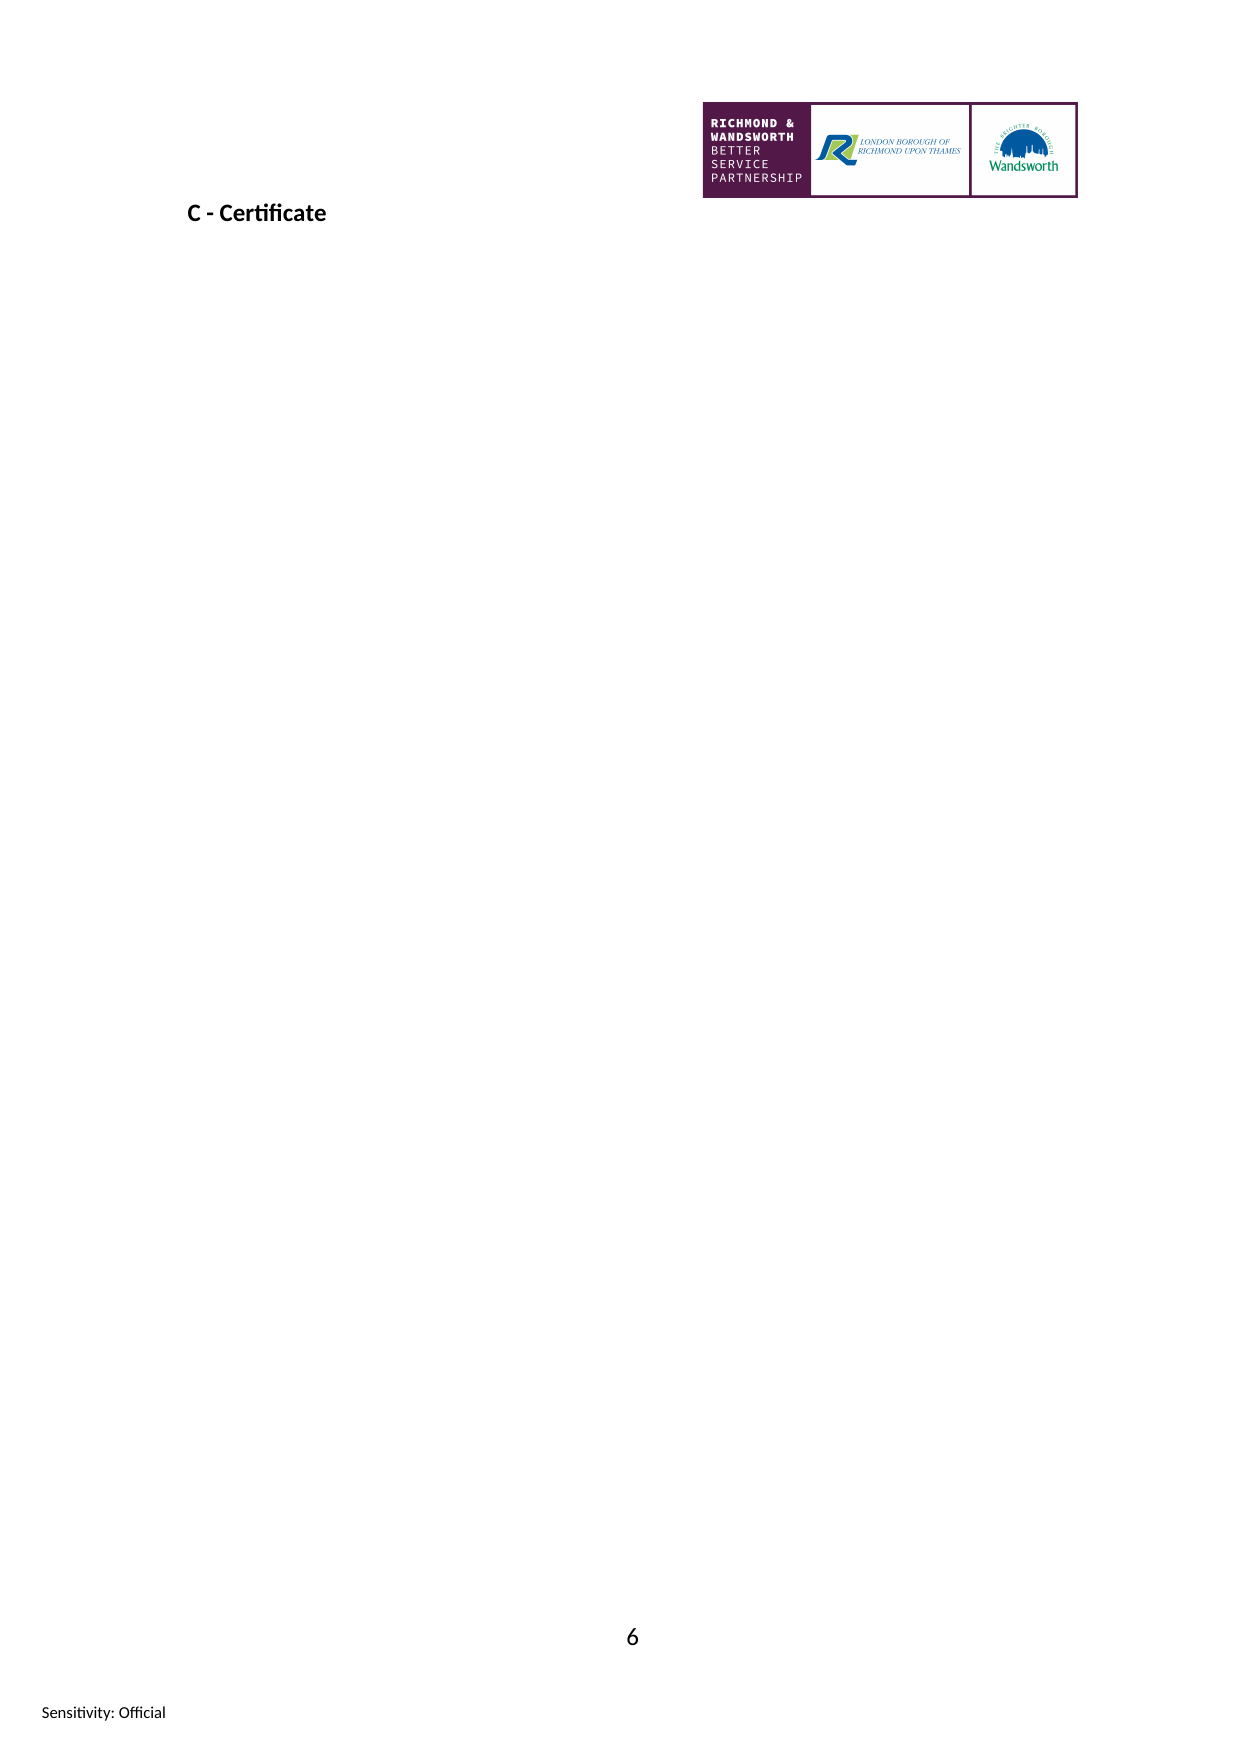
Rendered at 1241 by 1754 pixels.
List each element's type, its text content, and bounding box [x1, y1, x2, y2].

picture [702, 102, 1078, 198]
text C - Certificate [187, 198, 1078, 228]
